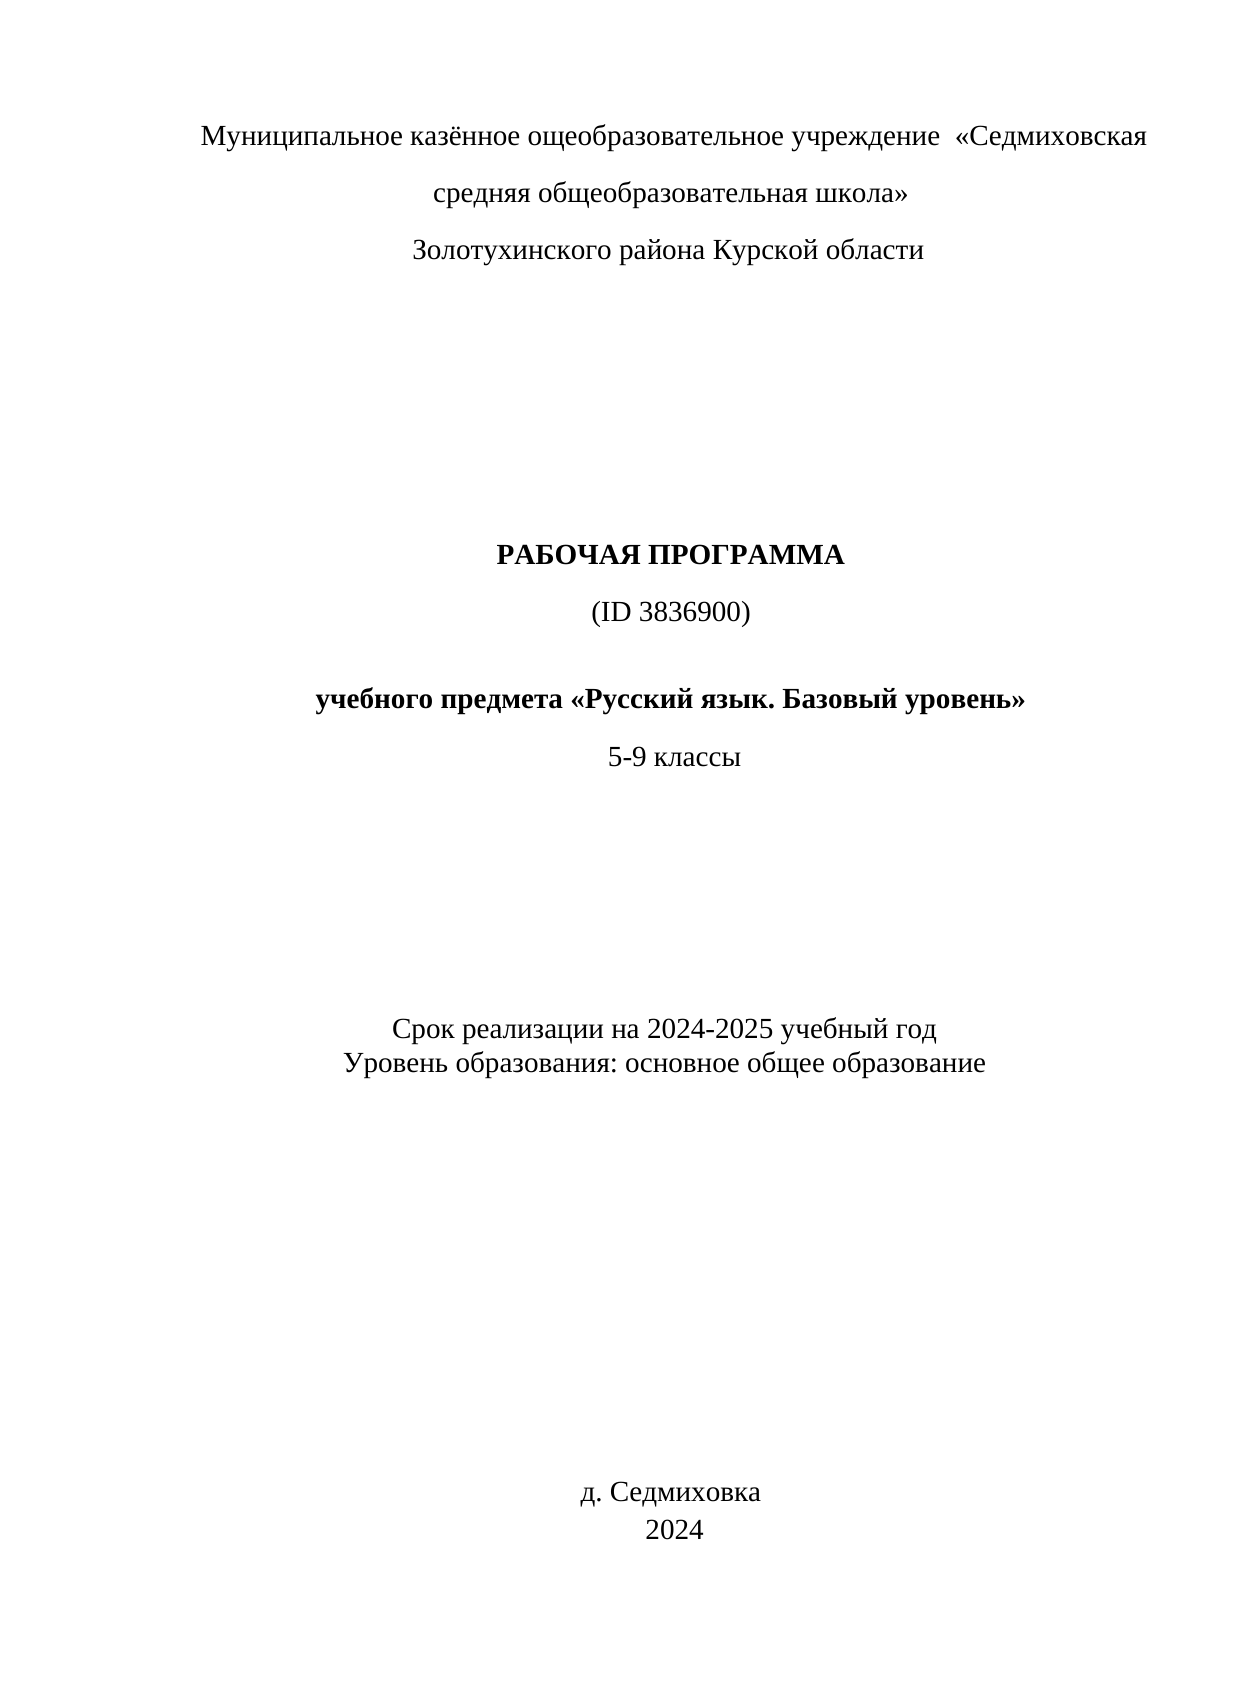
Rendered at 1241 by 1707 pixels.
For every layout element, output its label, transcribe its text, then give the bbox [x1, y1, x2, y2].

text Золотухинского района Курской области [177, 232, 1152, 266]
text РАБОЧАЯ ПРОГРАММА [190, 537, 1152, 571]
text 5-9 классы [190, 739, 1152, 772]
text (ID 3836900) [190, 594, 1152, 628]
text Муниципальное казённое ощеобразовательное учреждение «Седмиховская средняя общеобразовательная школа» [190, 118, 1152, 209]
text Срок реализации на 2024-2025 учебный год [177, 1011, 1152, 1045]
text 2024 [190, 1512, 1152, 1546]
text учебного предмета «Русский язык. Базовый уровень» [190, 682, 1152, 715]
text д. Седмиховка [190, 1474, 1152, 1507]
text Уровень образования: основное общее образование [177, 1045, 1152, 1078]
